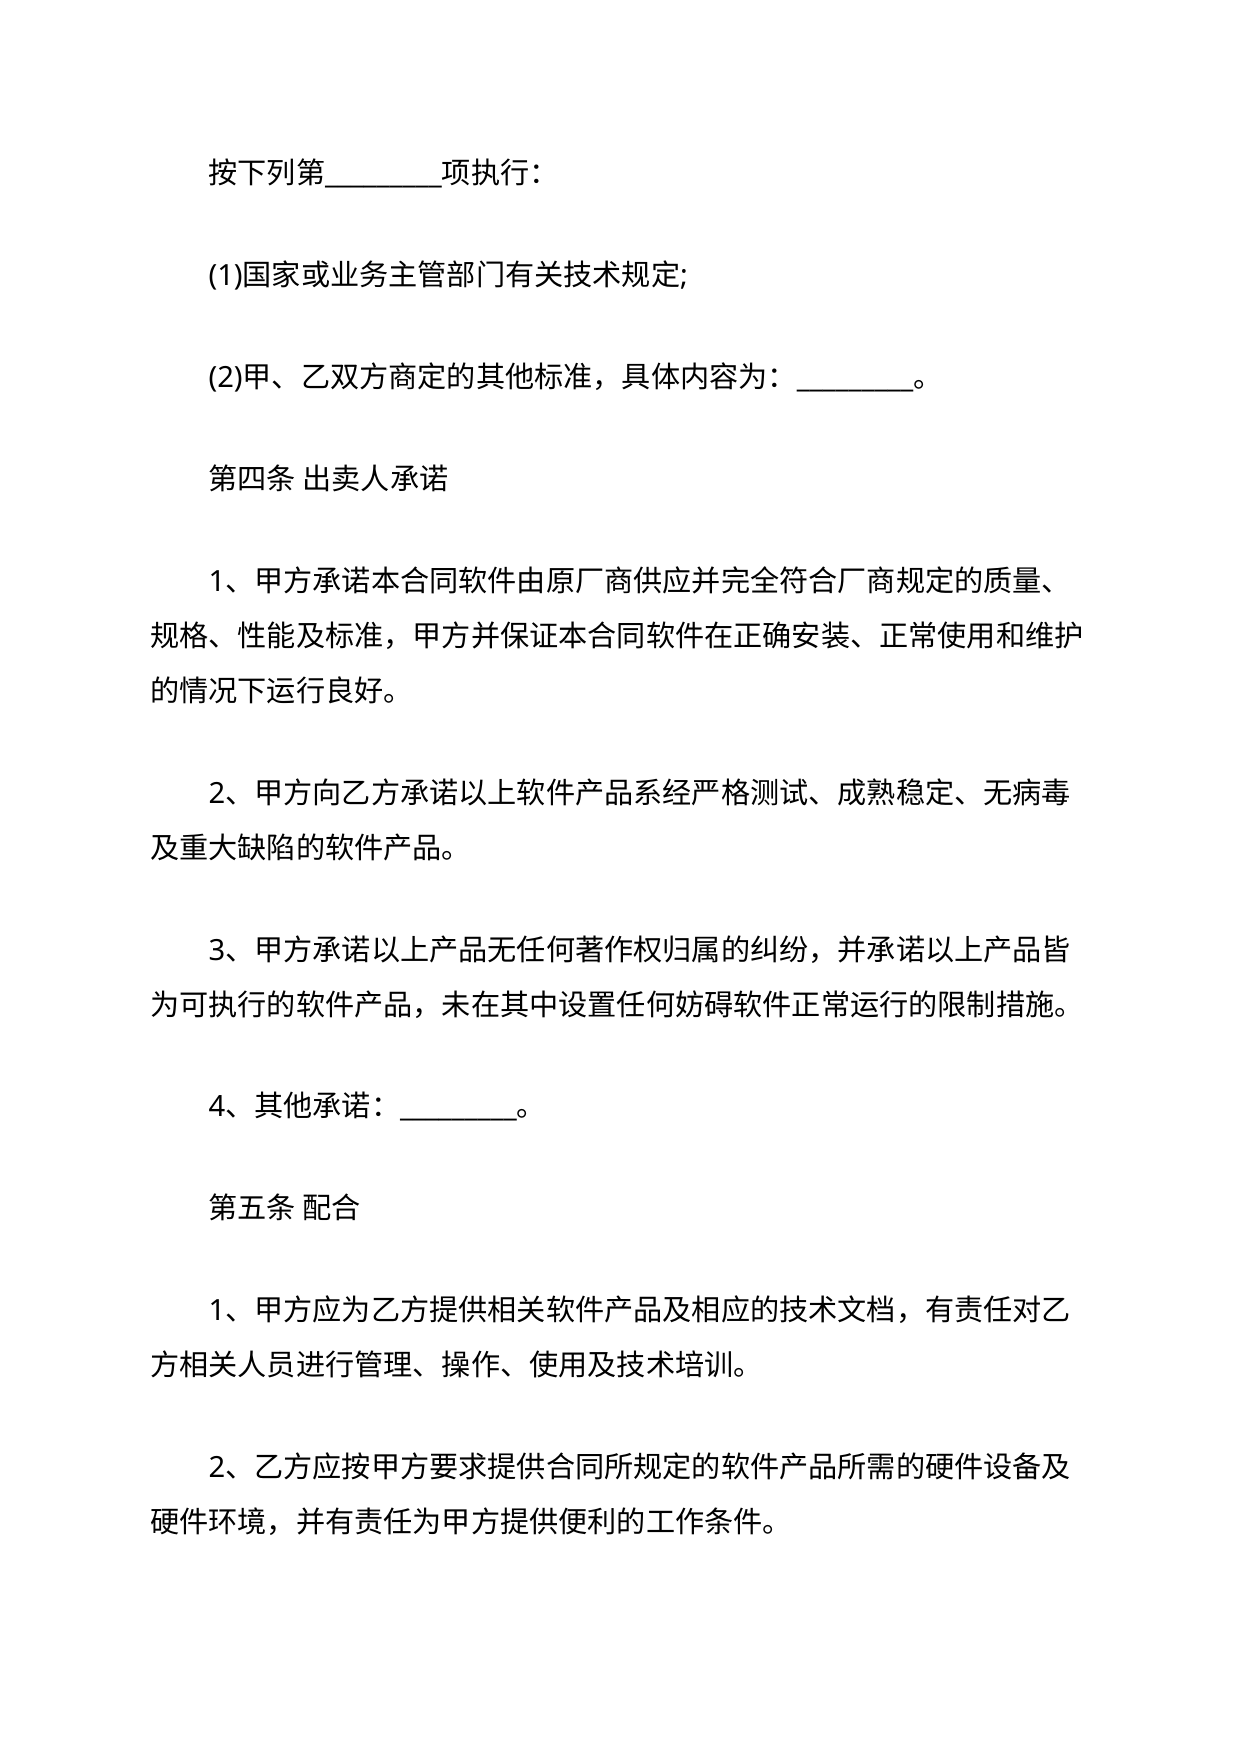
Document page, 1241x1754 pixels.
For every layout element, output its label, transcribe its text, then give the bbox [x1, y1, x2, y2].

text 按下列第_________项执行： [150, 150, 1090, 192]
text 1、甲方承诺本合同软件由原厂商供应并完全符合厂商规定的质量、规格、性能及标准，甲方并保证本合同软件在正确安装、正常使用和维护的情况下运行良好。 [150, 558, 1090, 710]
text (1)国家或业务主管部门有关技术规定; [150, 252, 1090, 294]
text 1、甲方应为乙方提供相关软件产品及相应的技术文档，有责任对乙方相关人员进行管理、操作、使用及技术培训。 [150, 1287, 1090, 1384]
text 2、乙方应按甲方要求提供合同所规定的软件产品所需的硬件设备及硬件环境，并有责任为甲方提供便利的工作条件。 [150, 1443, 1090, 1541]
text 第四条 出卖人承诺 [150, 456, 1090, 498]
text (2)甲、乙双方商定的其他标准，具体内容为：_________。 [150, 354, 1090, 396]
text 4、其他承诺：_________。 [150, 1083, 1090, 1125]
text 第五条 配合 [150, 1185, 1090, 1227]
text 2、甲方向乙方承诺以上软件产品系经严格测试、成熟稳定、无病毒及重大缺陷的软件产品。 [150, 769, 1090, 867]
text 3、甲方承诺以上产品无任何著作权归属的纠纷，并承诺以上产品皆为可执行的软件产品，未在其中设置任何妨碍软件正常运行的限制措施。 [150, 926, 1090, 1023]
